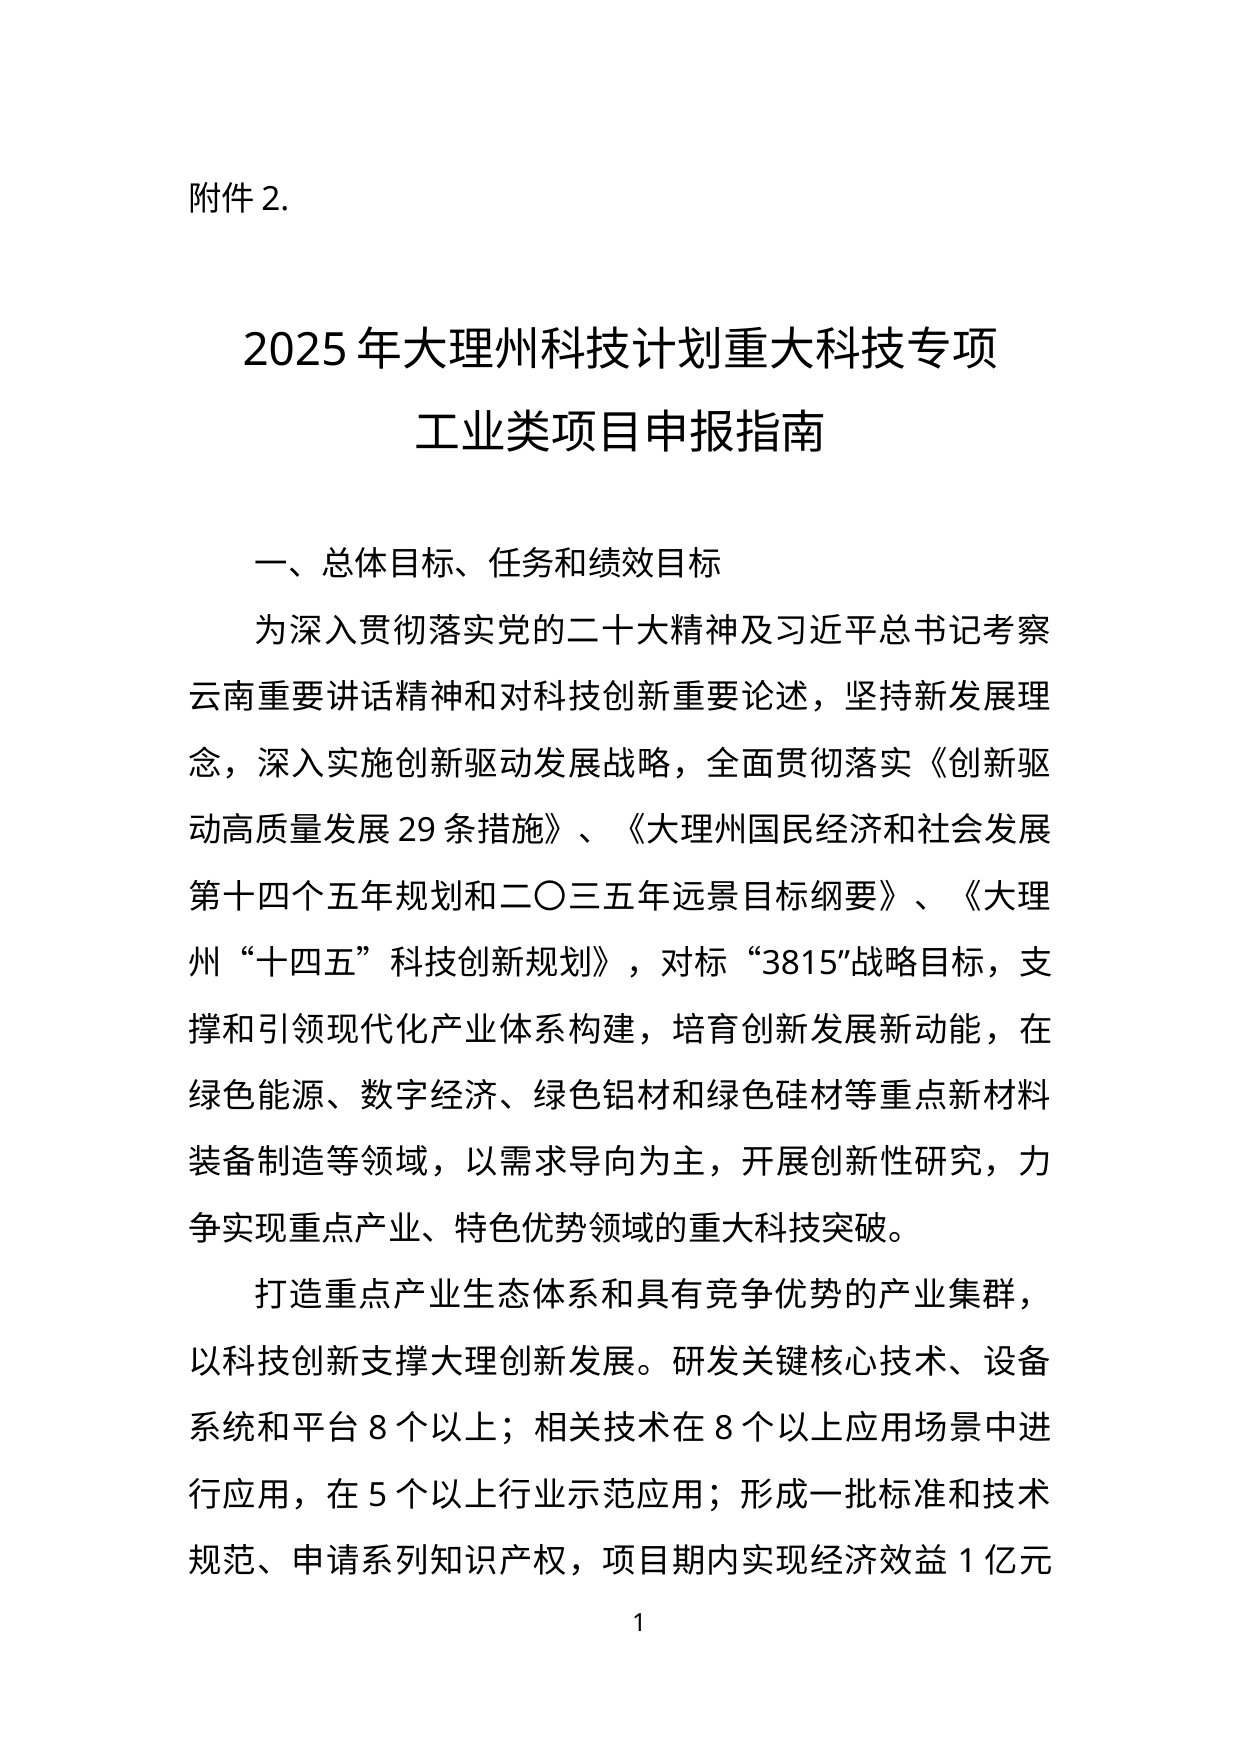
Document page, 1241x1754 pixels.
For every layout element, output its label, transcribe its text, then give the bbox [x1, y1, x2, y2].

text 附件2. [188, 162, 1052, 229]
text 2025年大理州科技计划重大科技专项 [188, 295, 1052, 395]
text 工业类项目申报指南 [188, 395, 1052, 462]
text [188, 1259, 1052, 1591]
text 一、总体目标、任务和绩效目标 [188, 528, 1052, 594]
text 为深入贯彻落实党的二十大精神及习近平总书记考察云南重要讲话精神和对科技创新重要论述，坚持新发展理念，深入实施创新驱动发展战略，全面贯彻落实《创新驱动高质量发展29条措施》、《大理州国民经济和社会发展第十四个五年规划和二〇三五年远景目标纲要》、《大理州“十四五”科技创新规划》，对标“3815”战略目标，支撑和引领现代化产业体系构建，培育创新发展新动能，在绿色能源、数字经济、绿色铝材和绿色硅材等重点新材料、装备制造等领域，以需求导向为主，开展创新性研究，力争实现重点产业、特色优势领域的重大科技突破。 [188, 594, 1052, 1259]
